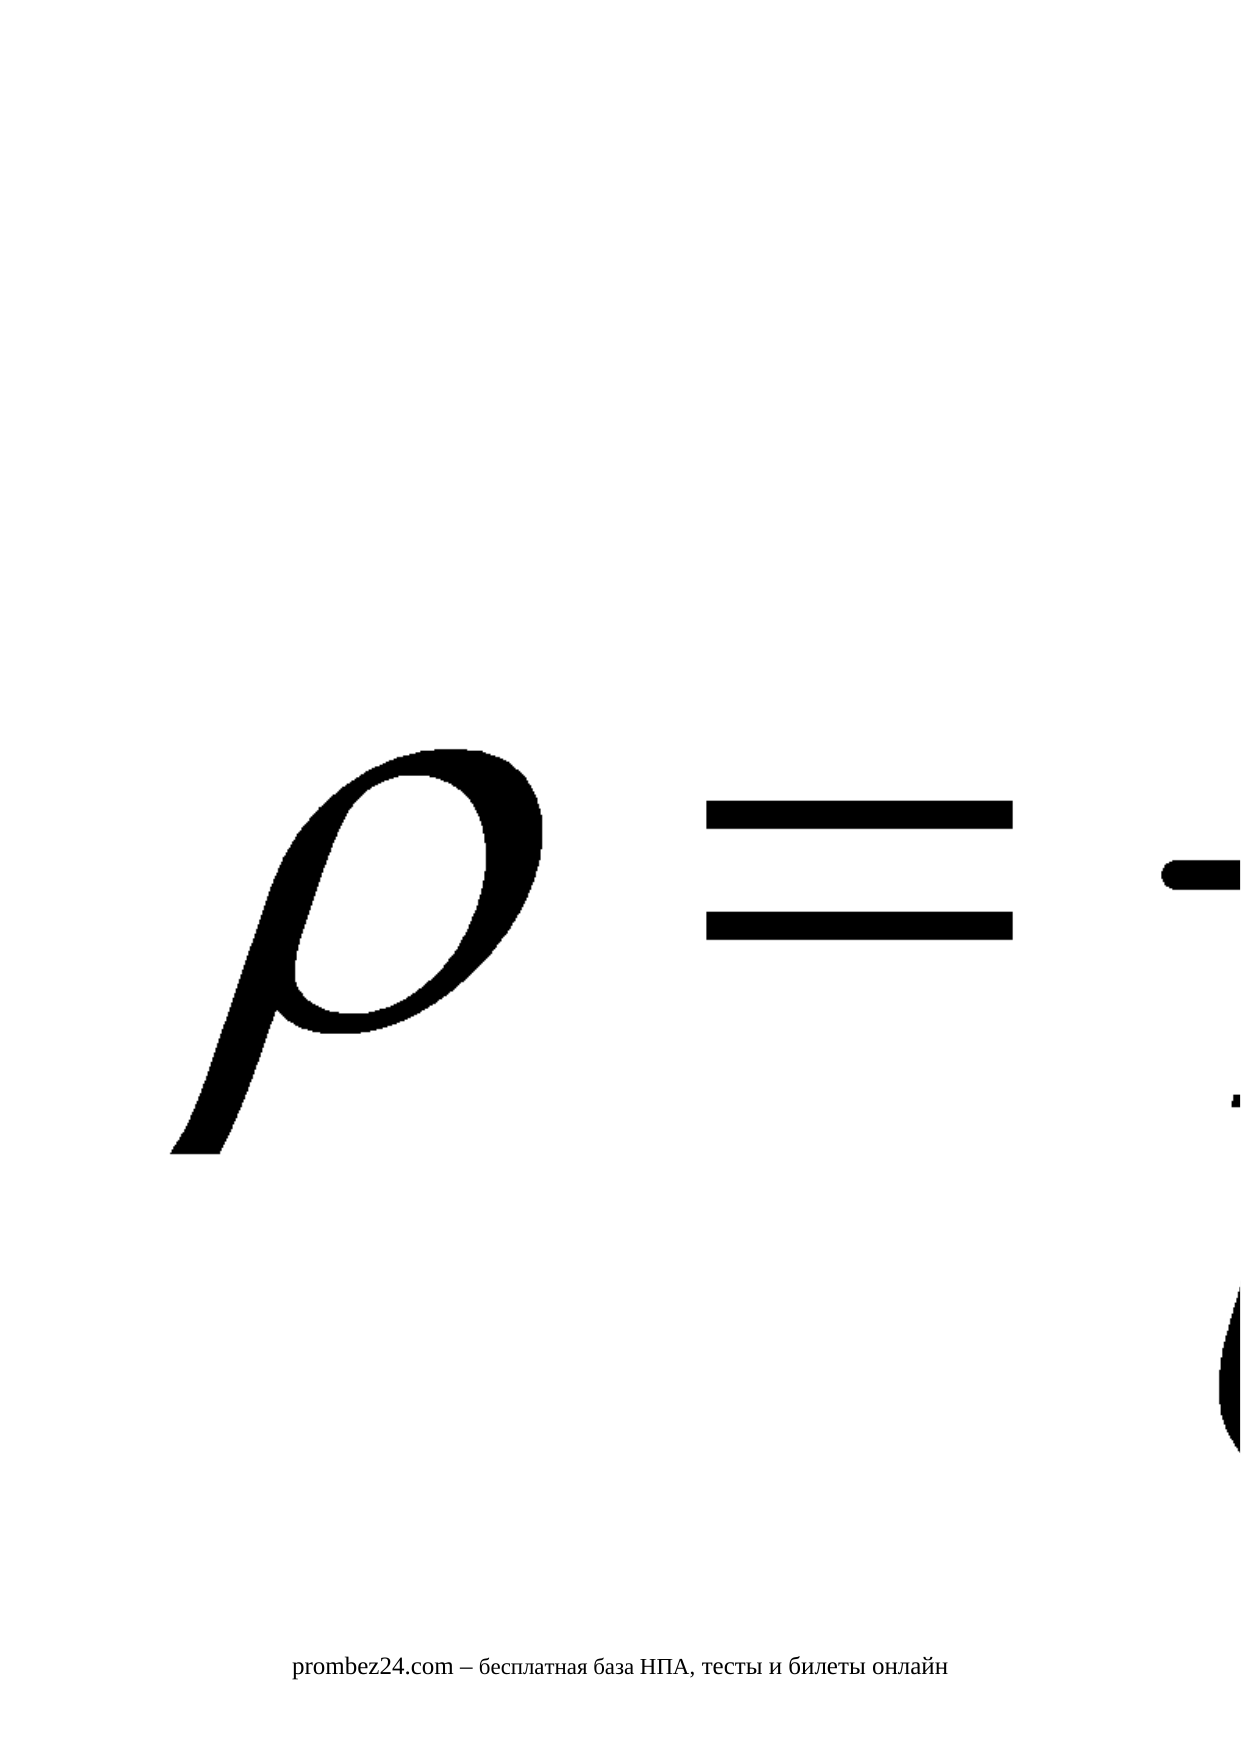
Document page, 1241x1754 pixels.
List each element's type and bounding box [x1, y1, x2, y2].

picture [75, 75, 1241, 1625]
